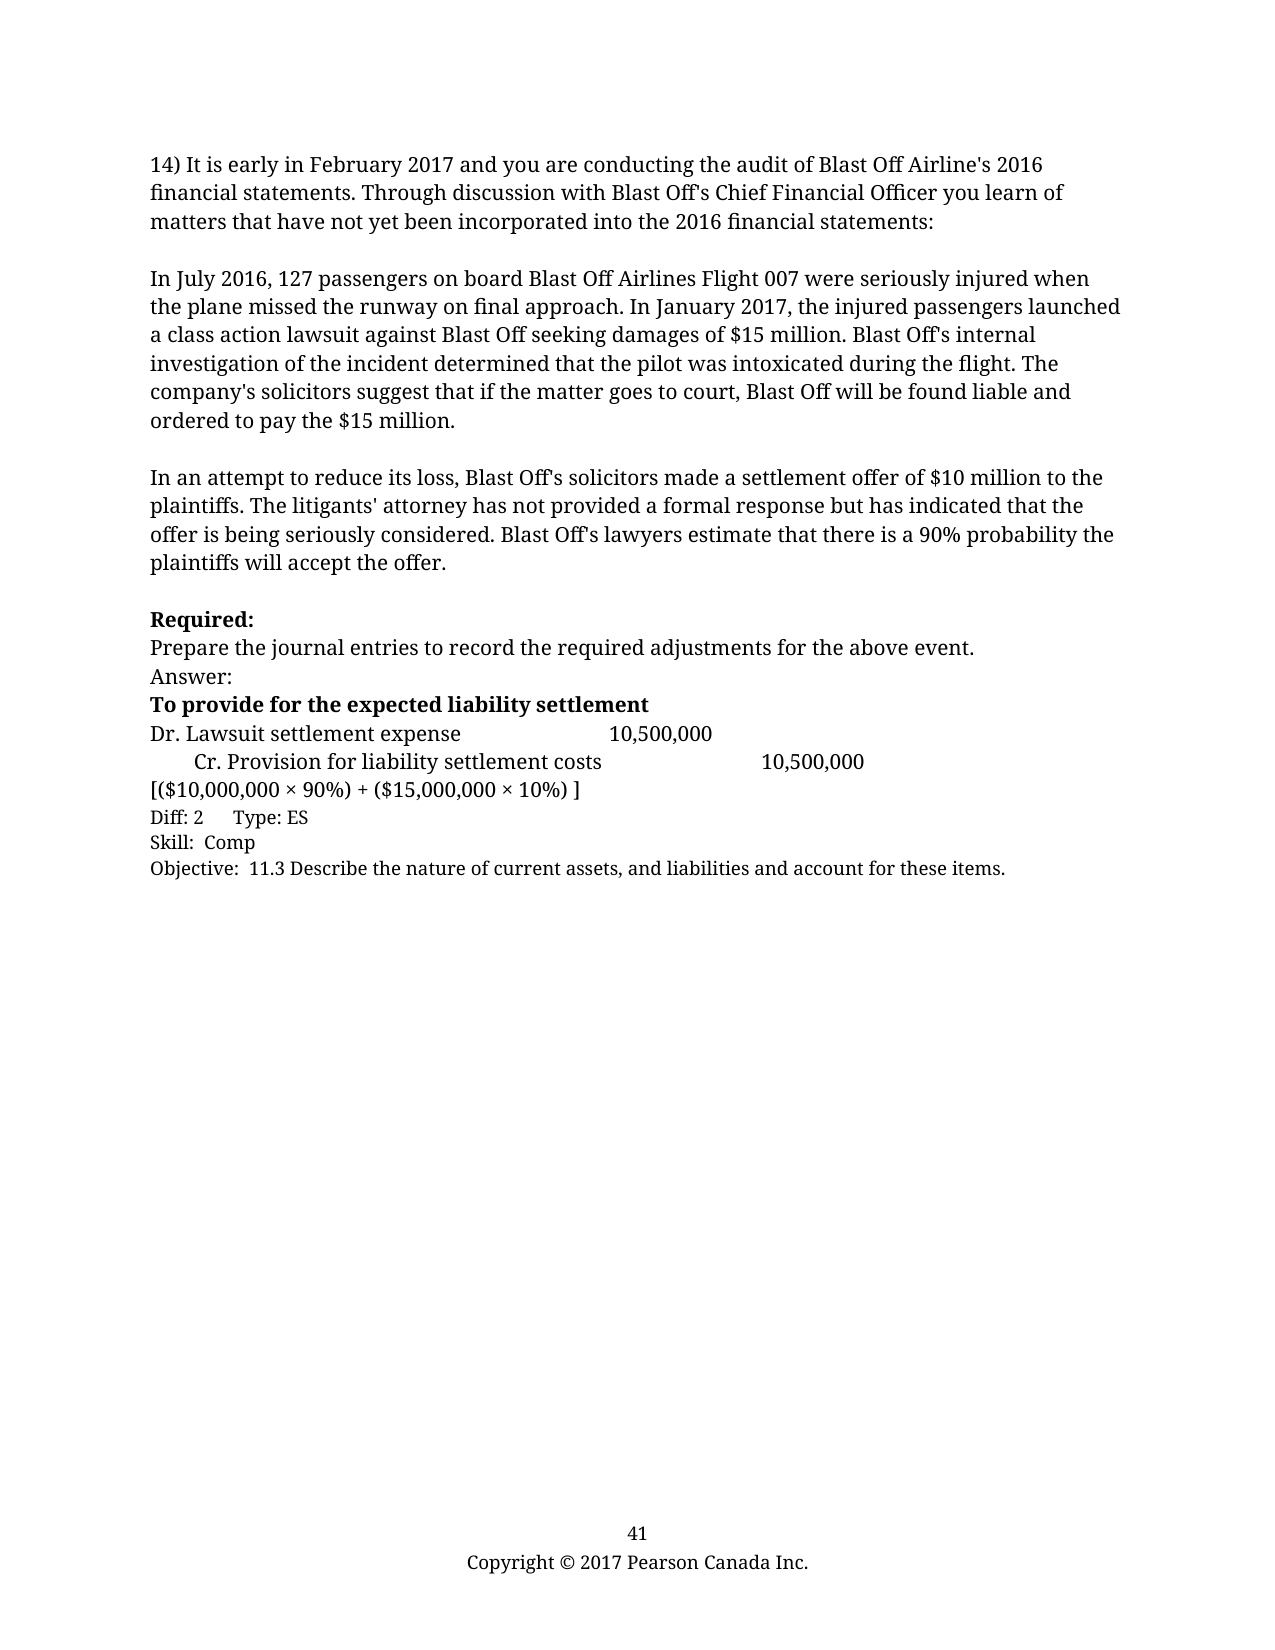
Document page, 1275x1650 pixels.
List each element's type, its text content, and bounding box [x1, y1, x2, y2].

text To provide for the expected liability settlement [150, 690, 1125, 719]
text 14) It is early in February 2017 and you are conducting the audit of Blast Off Airline's 2016 financial statements. Through discussion with Blast Off's Chief Financial Officer you learn of matters that have not yet been incorporated into the 2016 financial statements: [150, 150, 1125, 235]
text Answer: [150, 662, 1125, 690]
text Cr. Provision for liability settlement costs 10,500,000 [150, 747, 1125, 776]
text Required: [150, 605, 1125, 633]
text Objective: 11.3 Describe the nature of current assets, and liabilities and account for these items. [150, 855, 1125, 881]
text In July 2016, 127 passengers on board Blast Off Airlines Flight 007 were seriously injured when the plane missed the runway on final approach. In January 2017, the injured passengers launched a class action lawsuit against Blast Off seeking damages of $15 million. Blast Off's internal investigation of the incident determined that the pilot was intoxicated during the flight. The company's solicitors suggest that if the matter goes to court, Blast Off will be found liable and ordered to pay the $15 million. [150, 264, 1125, 434]
text Skill: Comp [150, 829, 1125, 855]
text In an attempt to reduce its loss, Blast Off's solicitors made a settlement offer of $10 million to the plaintiffs. The litigants' attorney has not provided a formal response but has indicated that the offer is being seriously considered. Blast Off's lawyers estimate that there is a 90% probability the plaintiffs will accept the offer. [150, 463, 1125, 577]
text Diff: 2 Type: ES [150, 804, 1125, 829]
text Prepare the journal entries to record the required adjustments for the above event. [150, 633, 1125, 662]
text Dr. Lawsuit settlement expense 10,500,000 [150, 719, 1125, 747]
text [($10,000,000 × 90%) + ($15,000,000 × 10%) ] [150, 776, 1125, 804]
